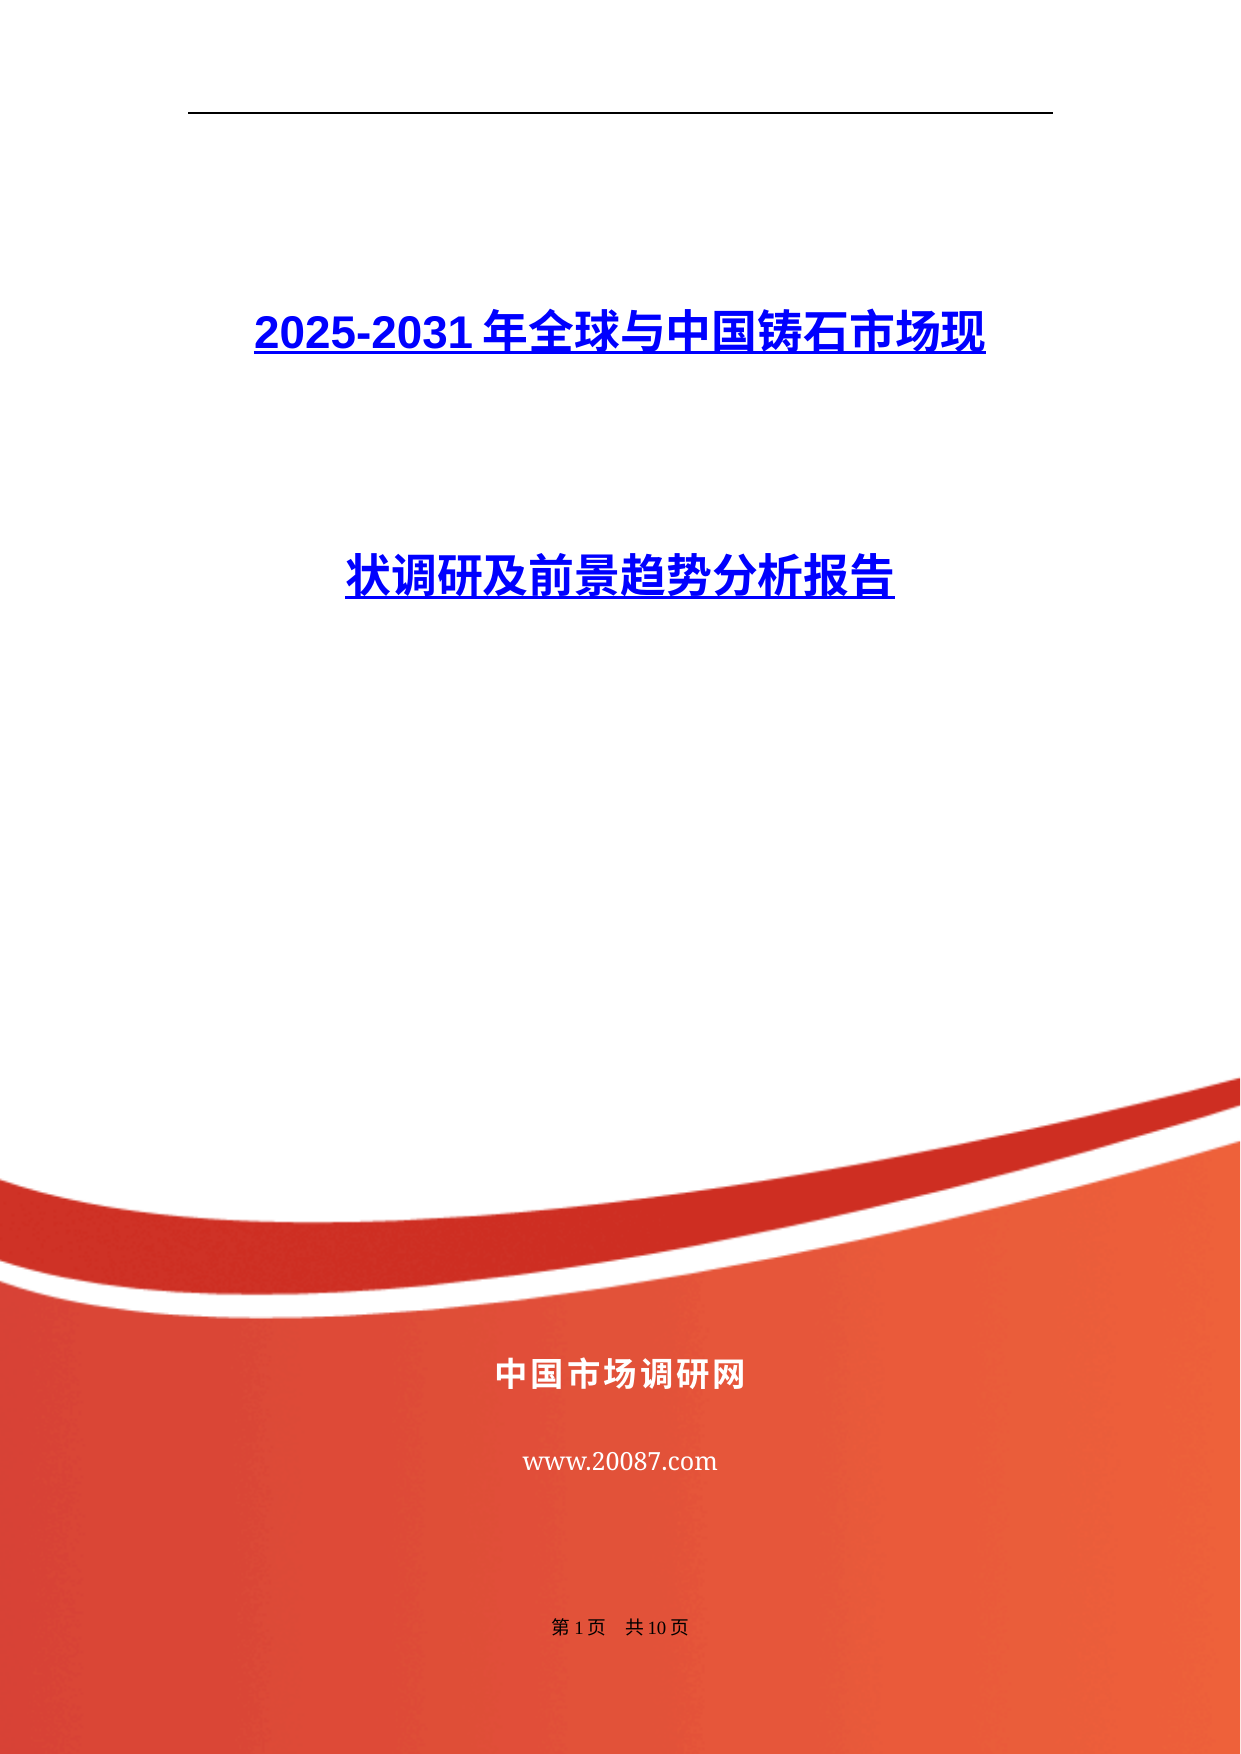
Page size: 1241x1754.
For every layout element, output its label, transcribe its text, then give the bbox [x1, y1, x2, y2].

picture [0, 1006, 1241, 1754]
text www.20087.com [187, 1428, 1053, 1493]
subtitle 中国市场调研网 [187, 1339, 1053, 1404]
table_header 2025-2031年全球与中国铸石市场现状调研及前景趋势分析报告 [188, 207, 1053, 773]
